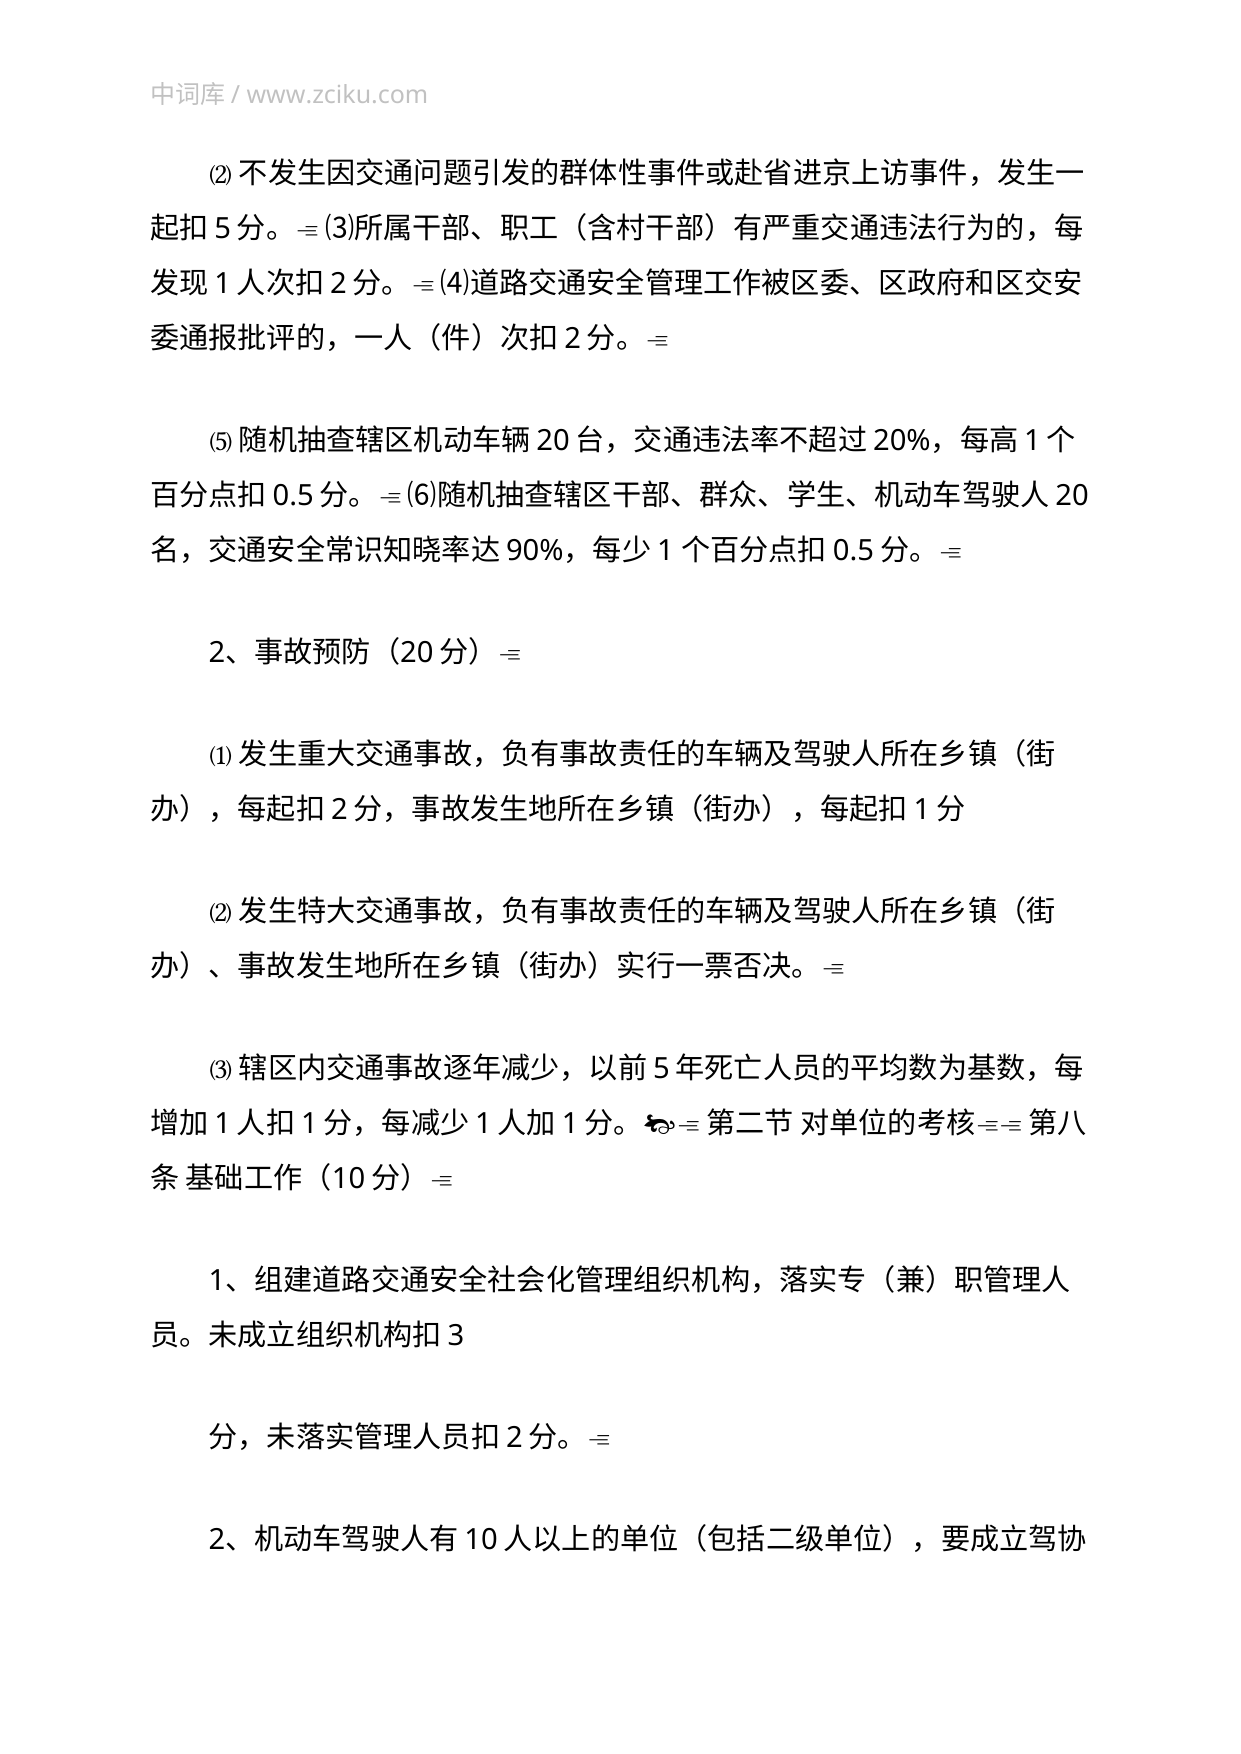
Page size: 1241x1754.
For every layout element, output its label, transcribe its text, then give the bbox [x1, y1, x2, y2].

text ⑸随机抽查辖区机动车辆20台，交通违法率不超过20%，每高1个百分点扣0.5分。 ⑹随机抽查辖区干部、群众、学生、机动车驾驶人20名，交通安全常识知晓率达90%，每少1 个百分点扣0.5分。 [150, 417, 1090, 569]
text ⑴发生重大交通事故，负有事故责任的车辆及驾驶人所在乡镇（街办），每起扣2分，事故发生地所在乡镇（街办），每起扣1分 [150, 731, 1090, 828]
text ⑶辖区内交通事故逐年减少，以前5年死亡人员的平均数为基数，每增加1人扣1分，每减少1人加1分。 第二节 对单位的考核 第八条 基础工作（10分） [150, 1045, 1090, 1197]
text 2、事故预防（20分） [150, 629, 1090, 671]
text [150, 1516, 1090, 1558]
text ⑵发生特大交通事故，负有事故责任的车辆及驾驶人所在乡镇（街办）、事故发生地所在乡镇（街办）实行一票否决。 [150, 888, 1090, 985]
text 分，未落实管理人员扣2分。 [150, 1414, 1090, 1456]
text 1、组建道路交通安全社会化管理组织机构，落实专（兼）职管理人员。未成立组织机构扣3 [150, 1257, 1090, 1354]
text ⑵不发生因交通问题引发的群体性事件或赴省进京上访事件，发生一起扣5分。 ⑶所属干部、职工（含村干部）有严重交通违法行为的，每发现1人次扣2分。 ⑷道路交通安全管理工作被区委、区政府和区交安委通报批评的，一人（件）次扣2分。 [150, 150, 1090, 357]
